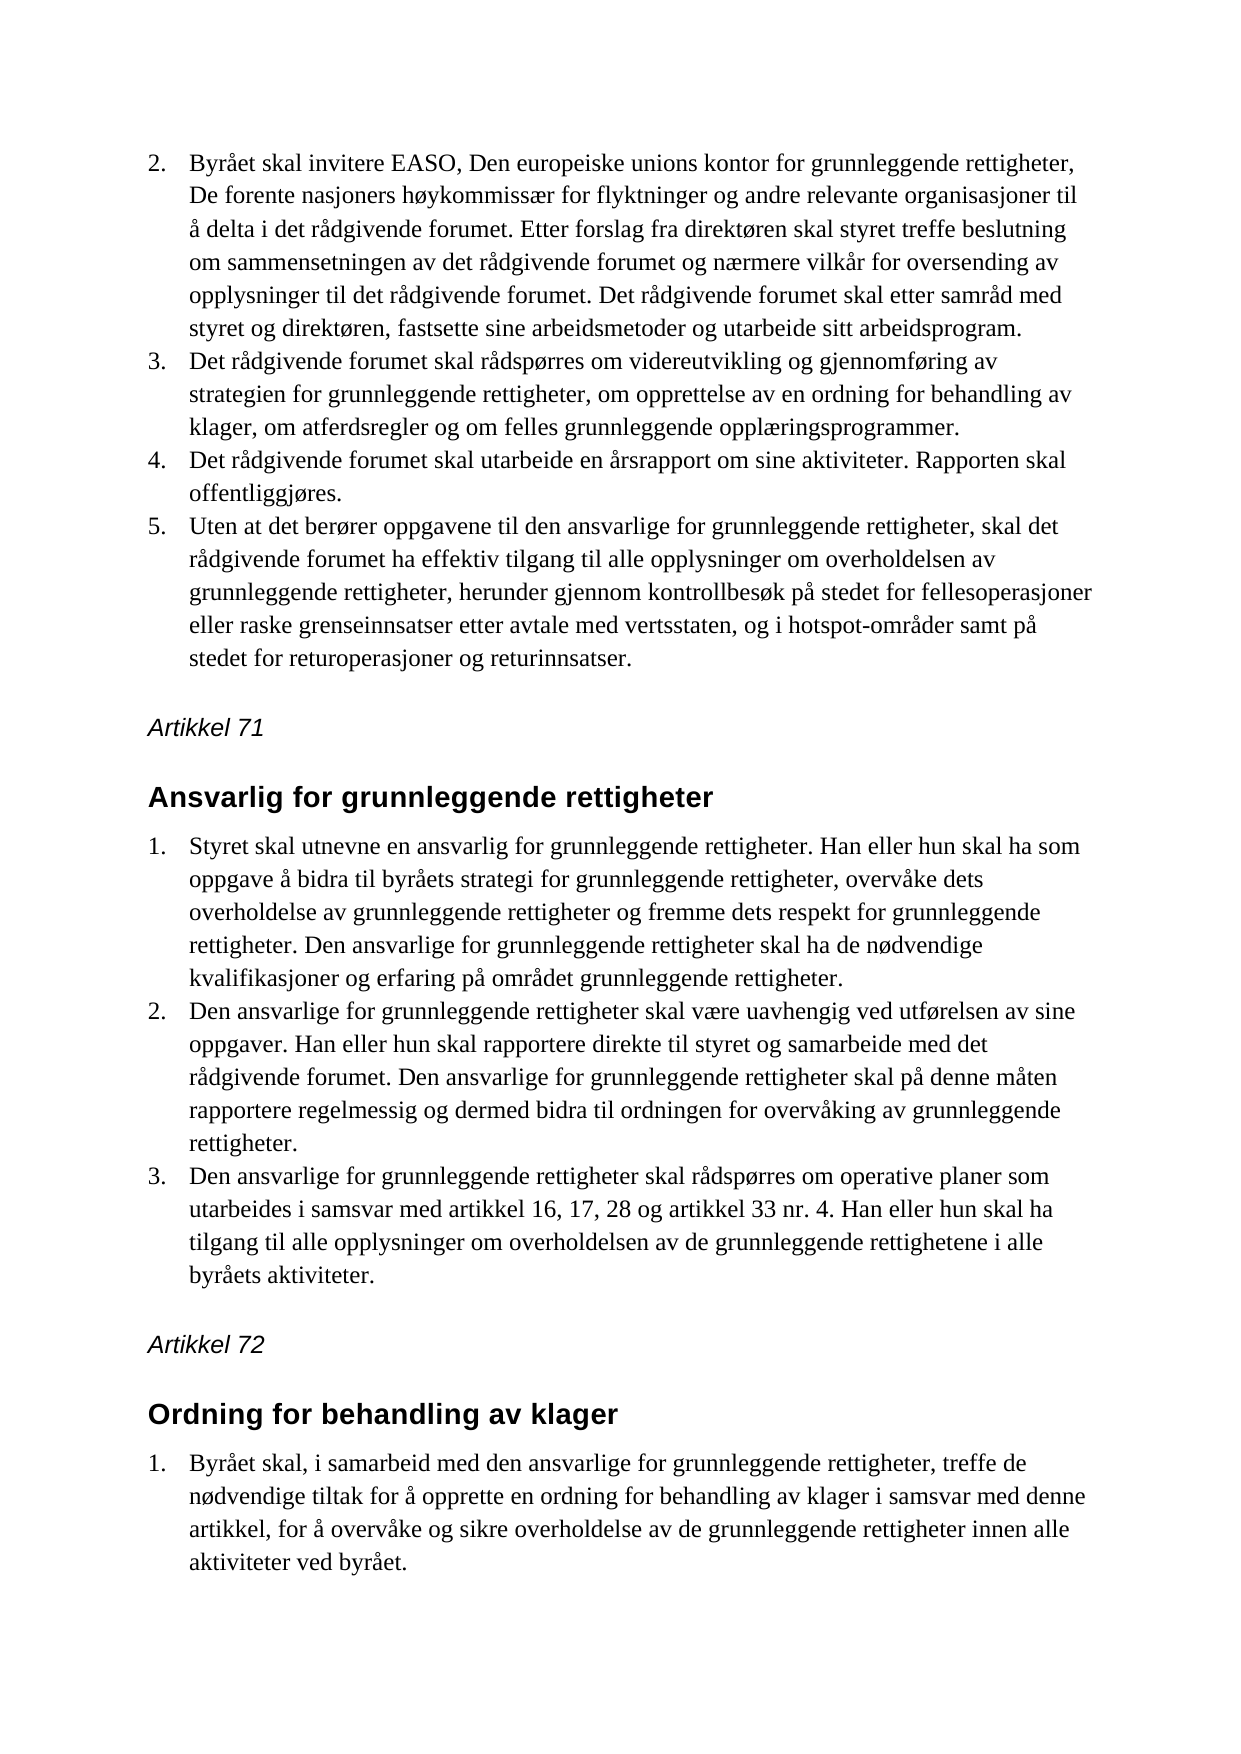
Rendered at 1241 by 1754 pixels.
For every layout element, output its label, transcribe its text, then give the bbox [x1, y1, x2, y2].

list 1. Styret skal utnevne en ansvarlig for grunnleggende rettigheter. Han eller hun skal ha som oppgave å bidra til byråets strategi for grunnleggende rettigheter, overvåke dets overholdelse av grunnleggende rettigheter og fremme dets respekt for grunnleggende rettigheter. Den ansvarlige for grunnleggende rettigheter skal ha de nødvendige kvalifikasjoner og erfaring på området grunnleggende rettigheter. [148, 831, 1093, 992]
subtitle Ordning for behandling av klager [148, 1397, 1093, 1430]
list 5. Uten at det berører oppgavene til den ansvarlige for grunnleggende rettigheter, skal det rådgivende forumet ha effektiv tilgang til alle opplysninger om overholdelsen av grunnleggende rettigheter, herunder gjennom kontrollbesøk på stedet for fellesoperasjoner eller raske grenseinnsatser etter avtale med vertsstaten, og i hotspot-områder samt på stedet for returoperasjoner og returinnsatser. [148, 511, 1093, 672]
subtitle Ansvarlig for grunnleggende rettigheter [148, 780, 1093, 813]
list 3. Det rådgivende forumet skal rådspørres om videreutvikling og gjennomføring av strategien for grunnleggende rettigheter, om opprettelse av en ordning for behandling av klager, om atferdsregler og om felles grunnleggende opplæringsprogrammer. [148, 346, 1093, 441]
list 3. Den ansvarlige for grunnleggende rettigheter skal rådspørres om operative planer som utarbeides i samsvar med artikkel 16, 17, 28 og artikkel 33 nr. 4. Han eller hun skal ha tilgang til alle opplysninger om overholdelsen av de grunnleggende rettighetene i alle byråets aktiviteter. [148, 1161, 1093, 1289]
list 4. Det rådgivende forumet skal utarbeide en årsrapport om sine aktiviteter. Rapporten skal offentliggjøres. [148, 445, 1093, 507]
list 2. Den ansvarlige for grunnleggende rettigheter skal være uavhengig ved utførelsen av sine oppgaver. Han eller hun skal rapportere direkte til styret og samarbeide med det rådgivende forumet. Den ansvarlige for grunnleggende rettigheter skal på denne måten rapportere regelmessig og dermed bidra til ordningen for overvåking av grunnleggende rettigheter. [148, 996, 1093, 1157]
text Artikkel 72 [148, 1331, 1093, 1359]
list 1. Byrået skal, i samarbeid med den ansvarlige for grunnleggende rettigheter, treffe de nødvendige tiltak for å opprette en ordning for behandling av klager i samsvar med denne artikkel, for å overvåke og sikre overholdelse av de grunnleggende rettigheter innen alle aktiviteter ved byrået. [148, 1448, 1093, 1576]
text Artikkel 71 [148, 713, 1093, 742]
list 2. Byrået skal invitere EASO, Den europeiske unions kontor for grunnleggende rettigheter, De forente nasjoners høykommissær for flyktninger og andre relevante organisasjoner til å delta i det rådgivende forumet. Etter forslag fra direktøren skal styret treffe beslutning om sammensetningen av det rådgivende forumet og nærmere vilkår for oversending av opplysninger til det rådgivende forumet. Det rådgivende forumet skal etter samråd med styret og direktøren, fastsette sine arbeidsmetoder og utarbeide sitt arbeidsprogram. [148, 148, 1093, 341]
